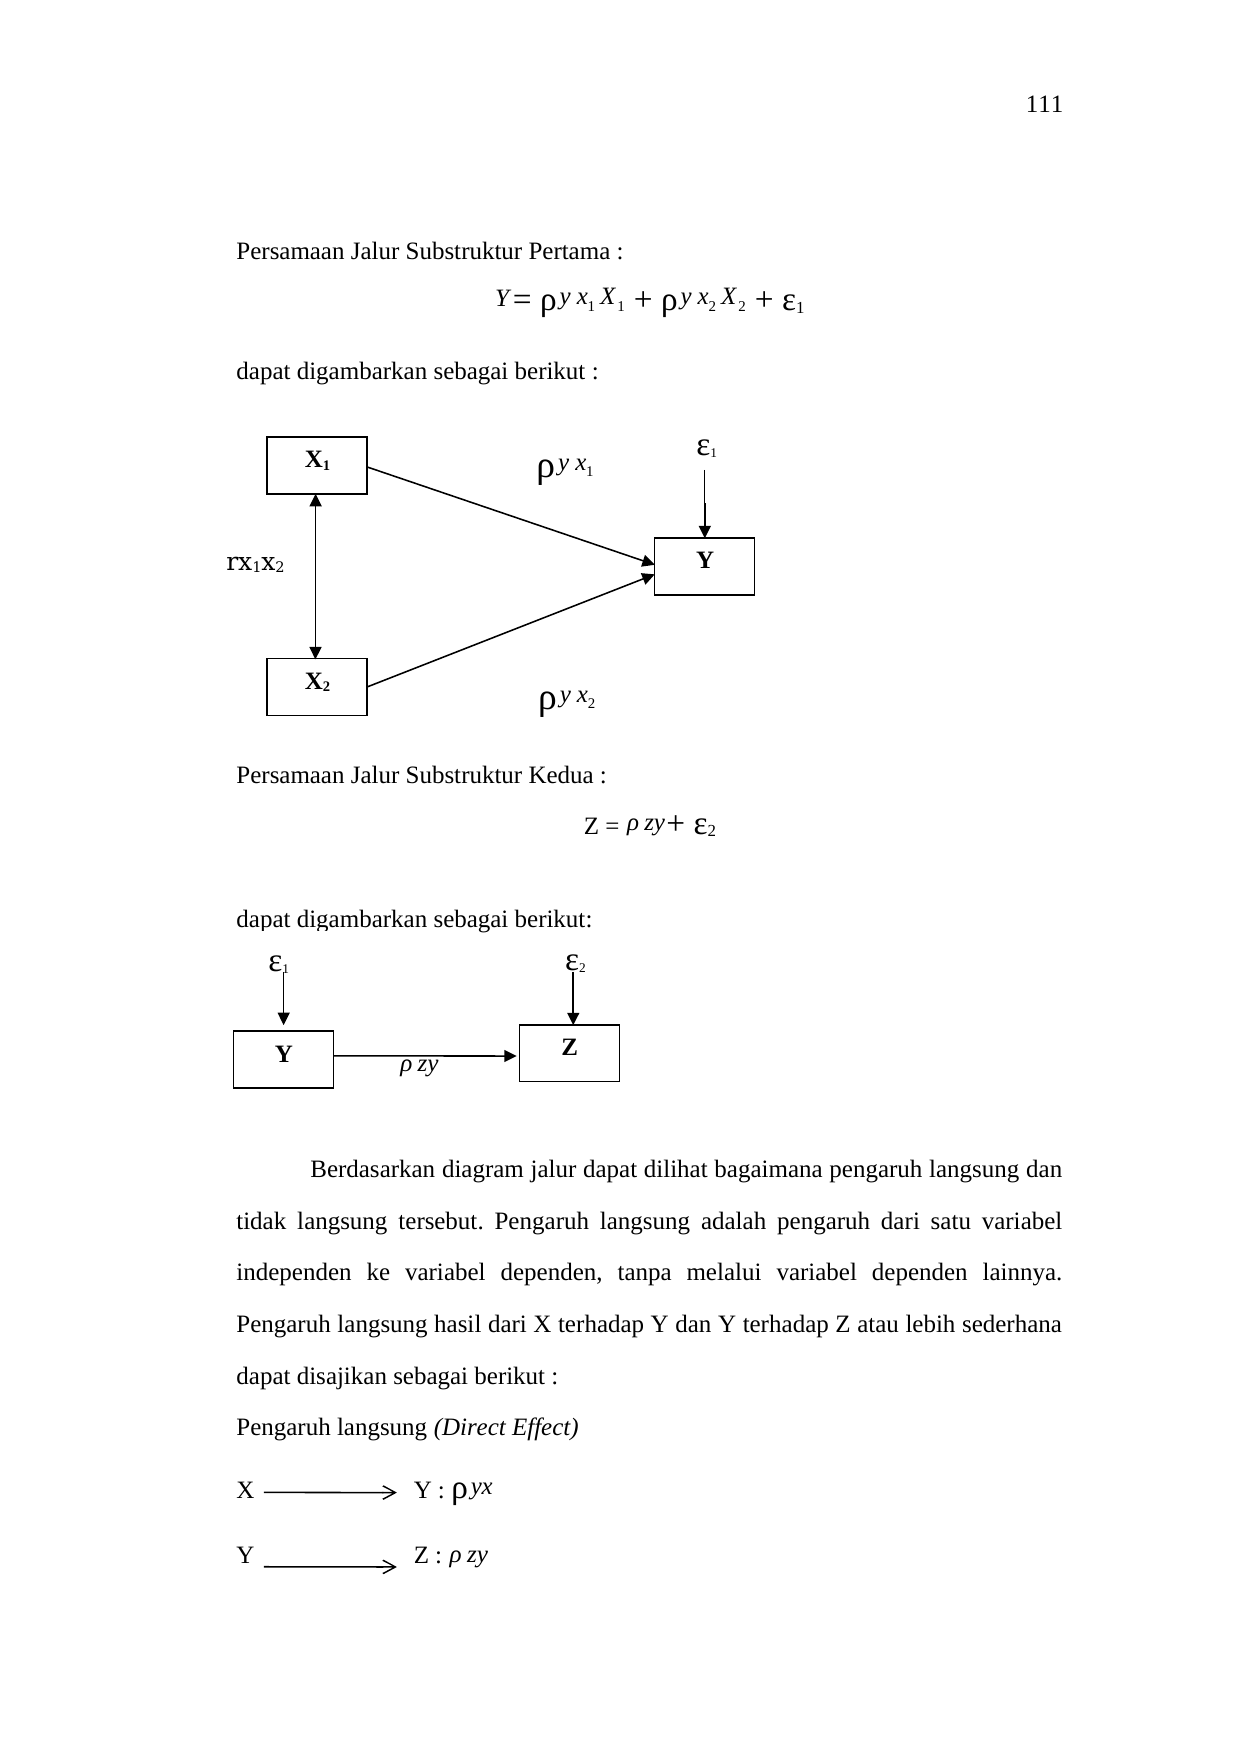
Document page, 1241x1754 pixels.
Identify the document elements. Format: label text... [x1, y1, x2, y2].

text dapat digambarkan sebagai berikut : [236, 356, 1063, 385]
text dapat digambarkan sebagai berikut: [236, 904, 1063, 932]
list ρ [236, 674, 1063, 717]
text Berdasarkan diagram jalur dapat dilihat bagaimana pengaruh langsung dan tidak langsung tersebut. Pengaruh langsung adalah pengaruh dari satu variabel independen ke variabel dependen, tanpa melalui variabel dependen lainnya. Pengaruh langsung hasil dari X terhadap Y dan Y terhadap Z atau lebih sederhana dapat disajikan sebagai berikut : [236, 1154, 1063, 1389]
text Z = + ε2 [236, 803, 1063, 841]
text Y Z : [236, 1540, 1063, 1569]
text Persamaan Jalur Substruktur Kedua : [236, 760, 1063, 789]
text X Y : ρ [236, 1467, 1063, 1505]
text Pengaruh langsung (Direct Effect) [236, 1412, 1063, 1441]
text Persamaan Jalur Substruktur Pertama : [236, 236, 1063, 265]
text ρ [461, 442, 1063, 485]
text = ρ + ρ + ε1 [236, 279, 1063, 318]
